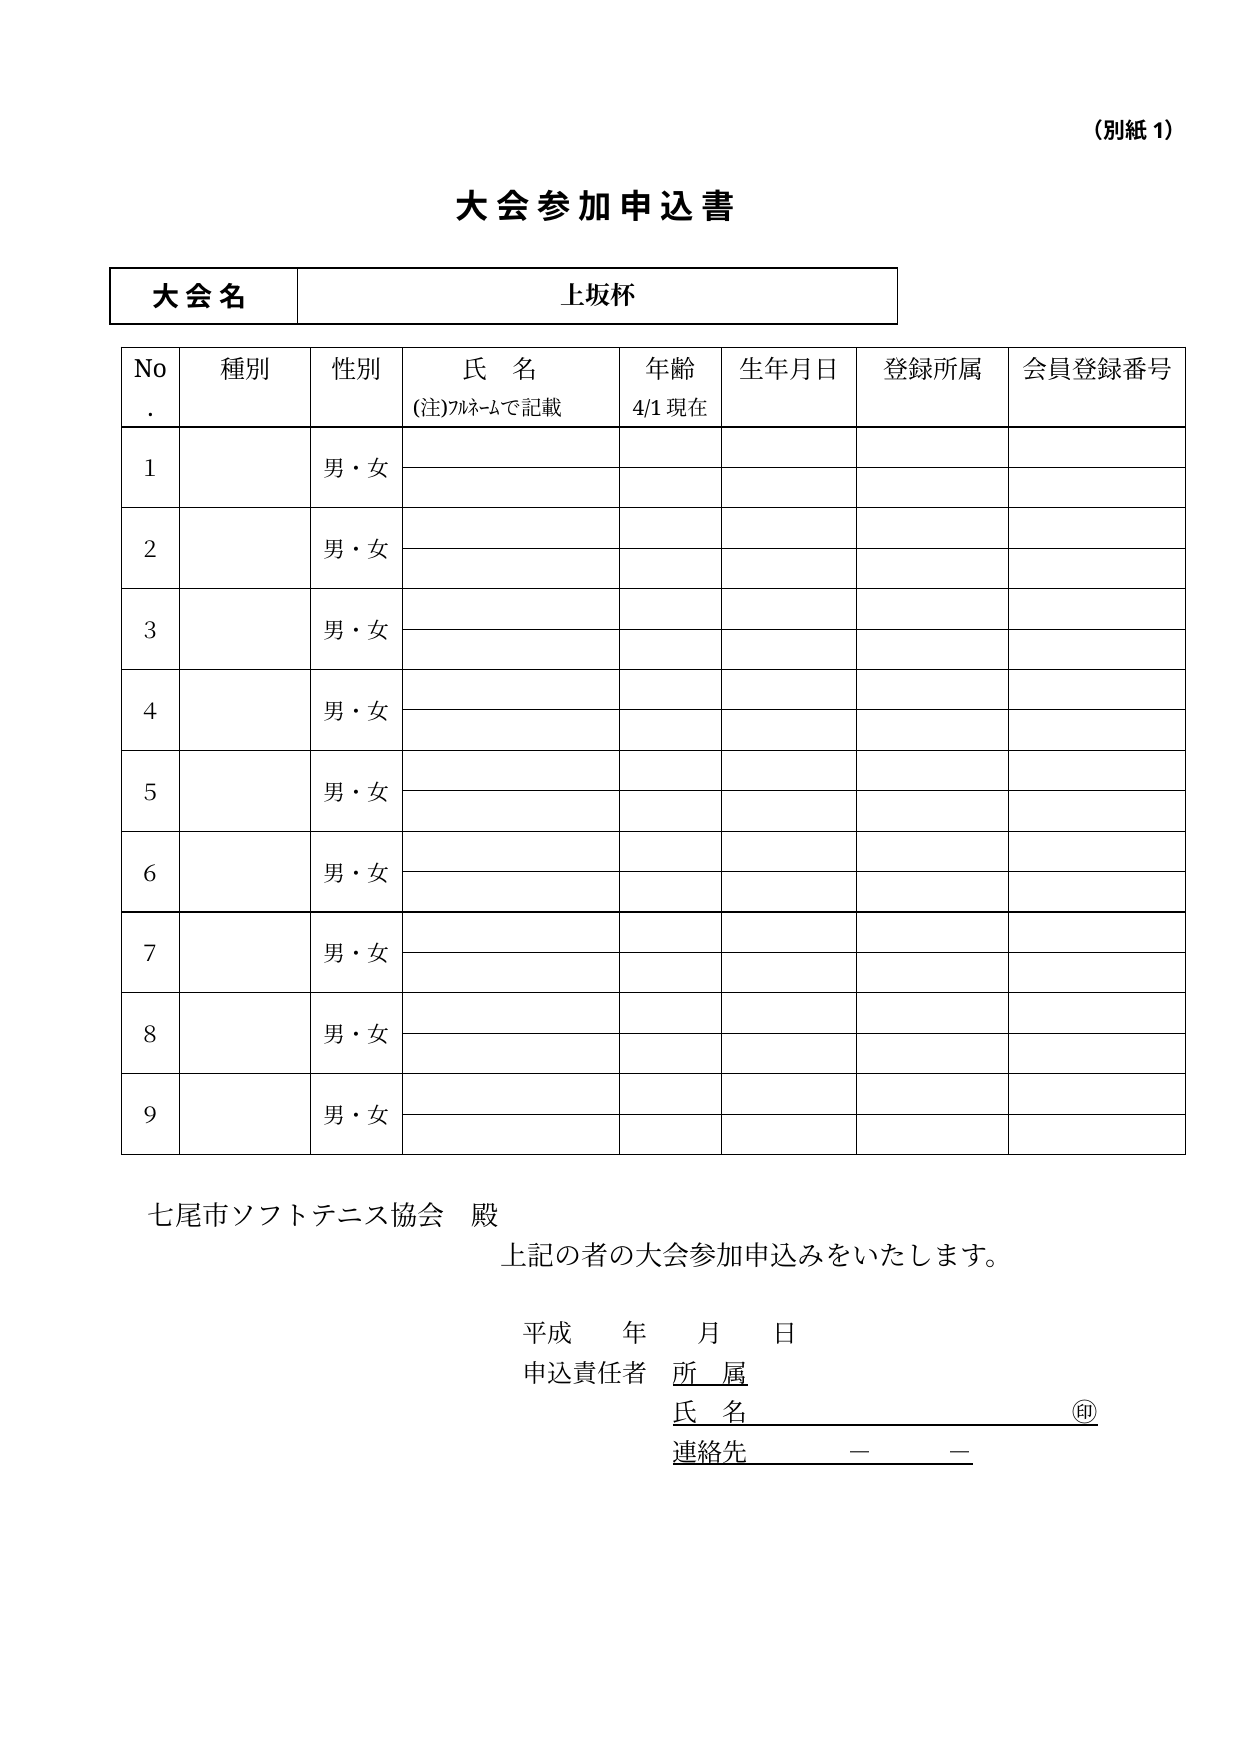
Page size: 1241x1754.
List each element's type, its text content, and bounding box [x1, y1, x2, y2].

table_cell [1009, 630, 1185, 669]
table_cell [620, 1115, 721, 1154]
table_cell [180, 1074, 310, 1154]
table_cell [722, 468, 856, 507]
table_cell [403, 710, 619, 750]
table_cell [180, 913, 310, 992]
table_cell [1009, 993, 1185, 1033]
table_cell [1009, 791, 1185, 831]
table_cell ５ [122, 751, 179, 831]
table_cell [857, 832, 1008, 871]
table_cell [620, 872, 721, 911]
table_cell [1009, 872, 1185, 911]
table_cell [620, 993, 721, 1033]
table_cell [722, 993, 856, 1033]
table_cell 男・女 [311, 993, 402, 1073]
table_header 性別 [311, 348, 402, 426]
table_cell [403, 751, 619, 790]
table_cell [620, 549, 721, 588]
table_cell [857, 468, 1008, 507]
table_cell [620, 1074, 721, 1113]
table_cell [722, 508, 856, 548]
table_header 氏 名 (注)ﾌﾙﾈｰﾑで記載 [403, 348, 619, 426]
table_cell [857, 993, 1008, 1033]
table_cell [1009, 1074, 1185, 1113]
table_cell [403, 508, 619, 548]
text 大 会 参 加 申 込 書 [456, 180, 1122, 228]
table_cell 男・女 [311, 832, 402, 911]
table_cell [403, 913, 619, 952]
table_cell ２ [122, 508, 179, 588]
table_cell [180, 832, 310, 911]
table_cell [1009, 508, 1185, 548]
table_cell ３ [122, 589, 179, 669]
table_cell [722, 913, 856, 952]
table_cell [722, 428, 856, 467]
table_cell [403, 589, 619, 628]
table_cell [620, 1034, 721, 1073]
table_cell [857, 953, 1008, 992]
table_cell [403, 1115, 619, 1154]
table_cell [180, 993, 310, 1073]
table_cell [180, 670, 310, 750]
table_cell [403, 993, 619, 1033]
table_header 種別 [180, 348, 310, 426]
table_cell [722, 710, 856, 750]
table_cell [722, 872, 856, 911]
table_cell [722, 630, 856, 669]
table_cell [1009, 1115, 1185, 1154]
table_cell 男・女 [311, 751, 402, 831]
table_cell [1009, 710, 1185, 750]
table_cell [403, 468, 619, 507]
table_cell [403, 872, 619, 911]
table_cell [620, 589, 721, 628]
table_cell [620, 953, 721, 992]
table_cell [722, 549, 856, 588]
table_cell [857, 872, 1008, 911]
table_cell [1009, 913, 1185, 952]
table_cell [620, 913, 721, 952]
table_cell [857, 710, 1008, 750]
table_cell [722, 953, 856, 992]
table_cell [722, 670, 856, 709]
table_cell ８ [122, 993, 179, 1073]
table_cell [857, 508, 1008, 548]
table_cell [1009, 670, 1185, 709]
text 申込責任者 所 属 [148, 1352, 1122, 1391]
table_cell [620, 751, 721, 790]
table_cell [857, 630, 1008, 669]
table_cell [722, 751, 856, 790]
table_header No. [122, 348, 179, 426]
table_cell ７ [122, 913, 179, 992]
table_cell [1009, 468, 1185, 507]
table_cell １ [122, 428, 179, 507]
table_header 生年月日 [722, 348, 856, 426]
table_cell [857, 670, 1008, 709]
table_cell [857, 751, 1008, 790]
table_cell 男・女 [311, 428, 402, 507]
table_cell [1009, 589, 1185, 628]
table_cell [620, 710, 721, 750]
table_cell [1009, 1034, 1185, 1073]
table_cell [722, 832, 856, 871]
table_cell [722, 1115, 856, 1154]
text 七尾市ソフトテニス協会 殿 [148, 1194, 1122, 1234]
table_cell [857, 1034, 1008, 1073]
table_cell 男・女 [311, 508, 402, 588]
table_cell 男・女 [311, 670, 402, 750]
table_cell [620, 468, 721, 507]
table_cell [1009, 953, 1185, 992]
table_cell [1009, 428, 1185, 467]
table_cell [180, 589, 310, 669]
table_cell [403, 1034, 619, 1073]
table_cell [403, 549, 619, 588]
table_cell [403, 630, 619, 669]
text 平成 年 月 日 [148, 1312, 1122, 1352]
table_cell [403, 428, 619, 467]
table_cell [403, 953, 619, 992]
table_cell 男・女 [311, 913, 402, 992]
table_header 年齢 4/1現在 [620, 348, 721, 426]
table_cell [857, 1074, 1008, 1113]
table_cell [857, 913, 1008, 952]
table_cell [1009, 549, 1185, 588]
table_cell [722, 1034, 856, 1073]
text 連絡先 － － [148, 1431, 1122, 1470]
table_cell [180, 508, 310, 588]
table_cell [403, 832, 619, 871]
table_cell ６ [122, 832, 179, 911]
table_header 登録所属 [857, 348, 1008, 426]
table_cell [857, 428, 1008, 467]
table_header 会員登録番号 [1009, 348, 1185, 426]
table_cell [403, 791, 619, 831]
table_cell [620, 791, 721, 831]
table_cell [620, 670, 721, 709]
table_cell [857, 549, 1008, 588]
table_cell ４ [122, 670, 179, 750]
table_cell [620, 508, 721, 548]
table_cell [1009, 751, 1185, 790]
table_cell ９ [122, 1074, 179, 1154]
table_cell [857, 791, 1008, 831]
table_cell [722, 791, 856, 831]
table_cell [857, 589, 1008, 628]
table_cell [403, 670, 619, 709]
table_cell [620, 832, 721, 871]
table_cell [180, 751, 310, 831]
table_cell [722, 589, 856, 628]
table_cell [1009, 832, 1185, 871]
text 氏 名 ㊞ [148, 1391, 1122, 1431]
table_cell [620, 630, 721, 669]
table_cell [403, 1074, 619, 1113]
table_cell [857, 1115, 1008, 1154]
text 上記の者の大会参加申込みをいたします。 [148, 1234, 1122, 1273]
table_cell 男・女 [311, 1074, 402, 1154]
table_cell 男・女 [311, 589, 402, 669]
table_cell [620, 428, 721, 467]
table_cell [722, 1074, 856, 1113]
table_cell [180, 428, 310, 507]
